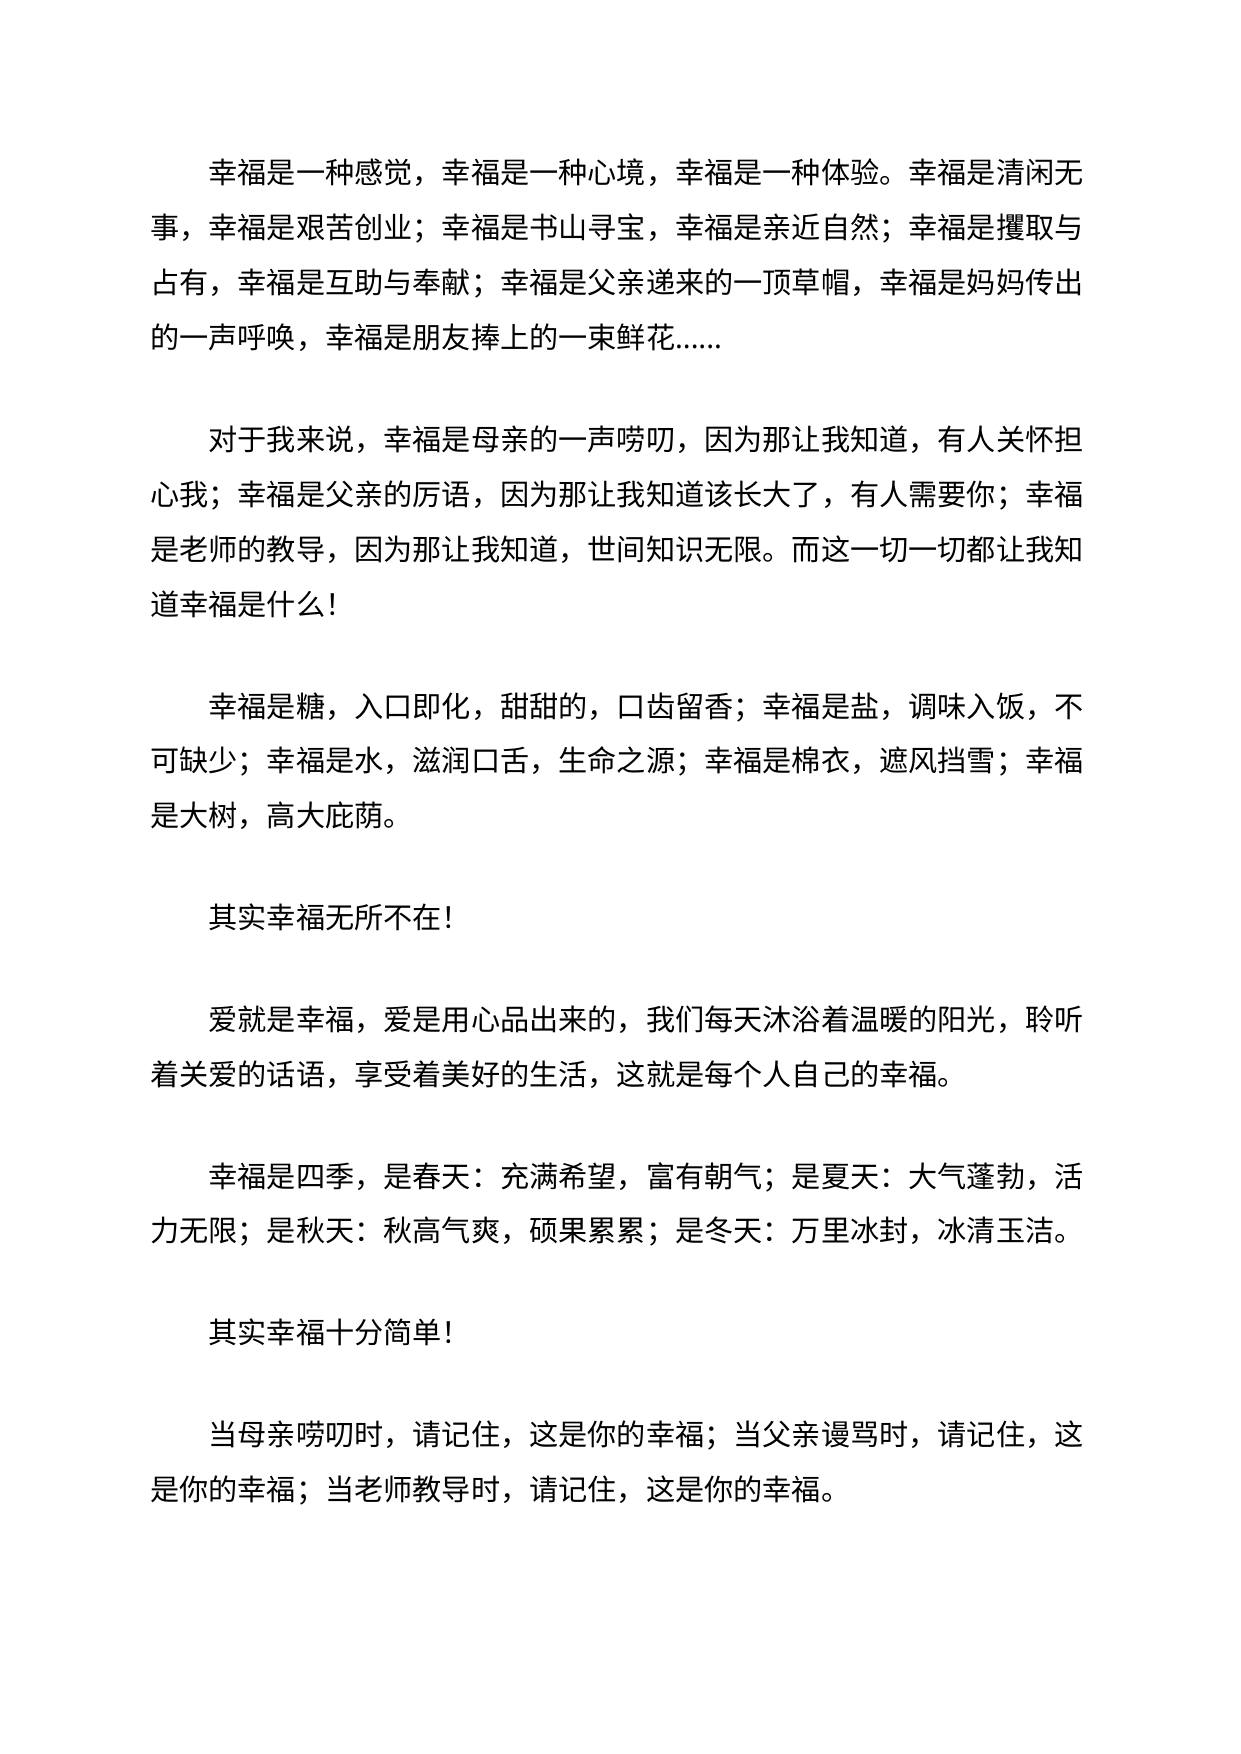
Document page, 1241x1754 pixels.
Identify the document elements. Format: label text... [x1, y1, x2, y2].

text 对于我来说，幸福是母亲的一声唠叨，因为那让我知道，有人关怀担心我；幸福是父亲的厉语，因为那让我知道该长大了，有人需要你；幸福是老师的教导，因为那让我知道，世间知识无限。而这一切一切都让我知道幸福是什么！ [150, 417, 1090, 624]
text 幸福是糖，入口即化，甜甜的，口齿留香；幸福是盐，调味入饭，不可缺少；幸福是水，滋润口舌，生命之源；幸福是棉衣，遮风挡雪；幸福是大树，高大庇荫。 [150, 683, 1090, 835]
text 幸福是一种感觉，幸福是一种心境，幸福是一种体验。幸福是清闲无事，幸福是艰苦创业；幸福是书山寻宝，幸福是亲近自然；幸福是攫取与占有，幸福是互助与奉献；幸福是父亲递来的一顶草帽，幸福是妈妈传出的一声呼唤，幸福是朋友捧上的一束鲜花...... [150, 150, 1090, 357]
text 幸福是四季，是春天：充满希望，富有朝气；是夏天：大气蓬勃，活力无限；是秋天：秋高气爽，硕果累累；是冬天：万里冰封，冰清玉洁。 [150, 1153, 1090, 1250]
text 其实幸福无所不在！ [150, 895, 1090, 937]
text 其实幸福十分简单！ [150, 1310, 1090, 1352]
text 当母亲唠叨时，请记住，这是你的幸福；当父亲谩骂时，请记住，这是你的幸福；当老师教导时，请记住，这是你的幸福。 [150, 1412, 1090, 1509]
text 爱就是幸福，爱是用心品出来的，我们每天沐浴着温暖的阳光，聆听着关爱的话语，享受着美好的生活，这就是每个人自己的幸福。 [150, 996, 1090, 1094]
